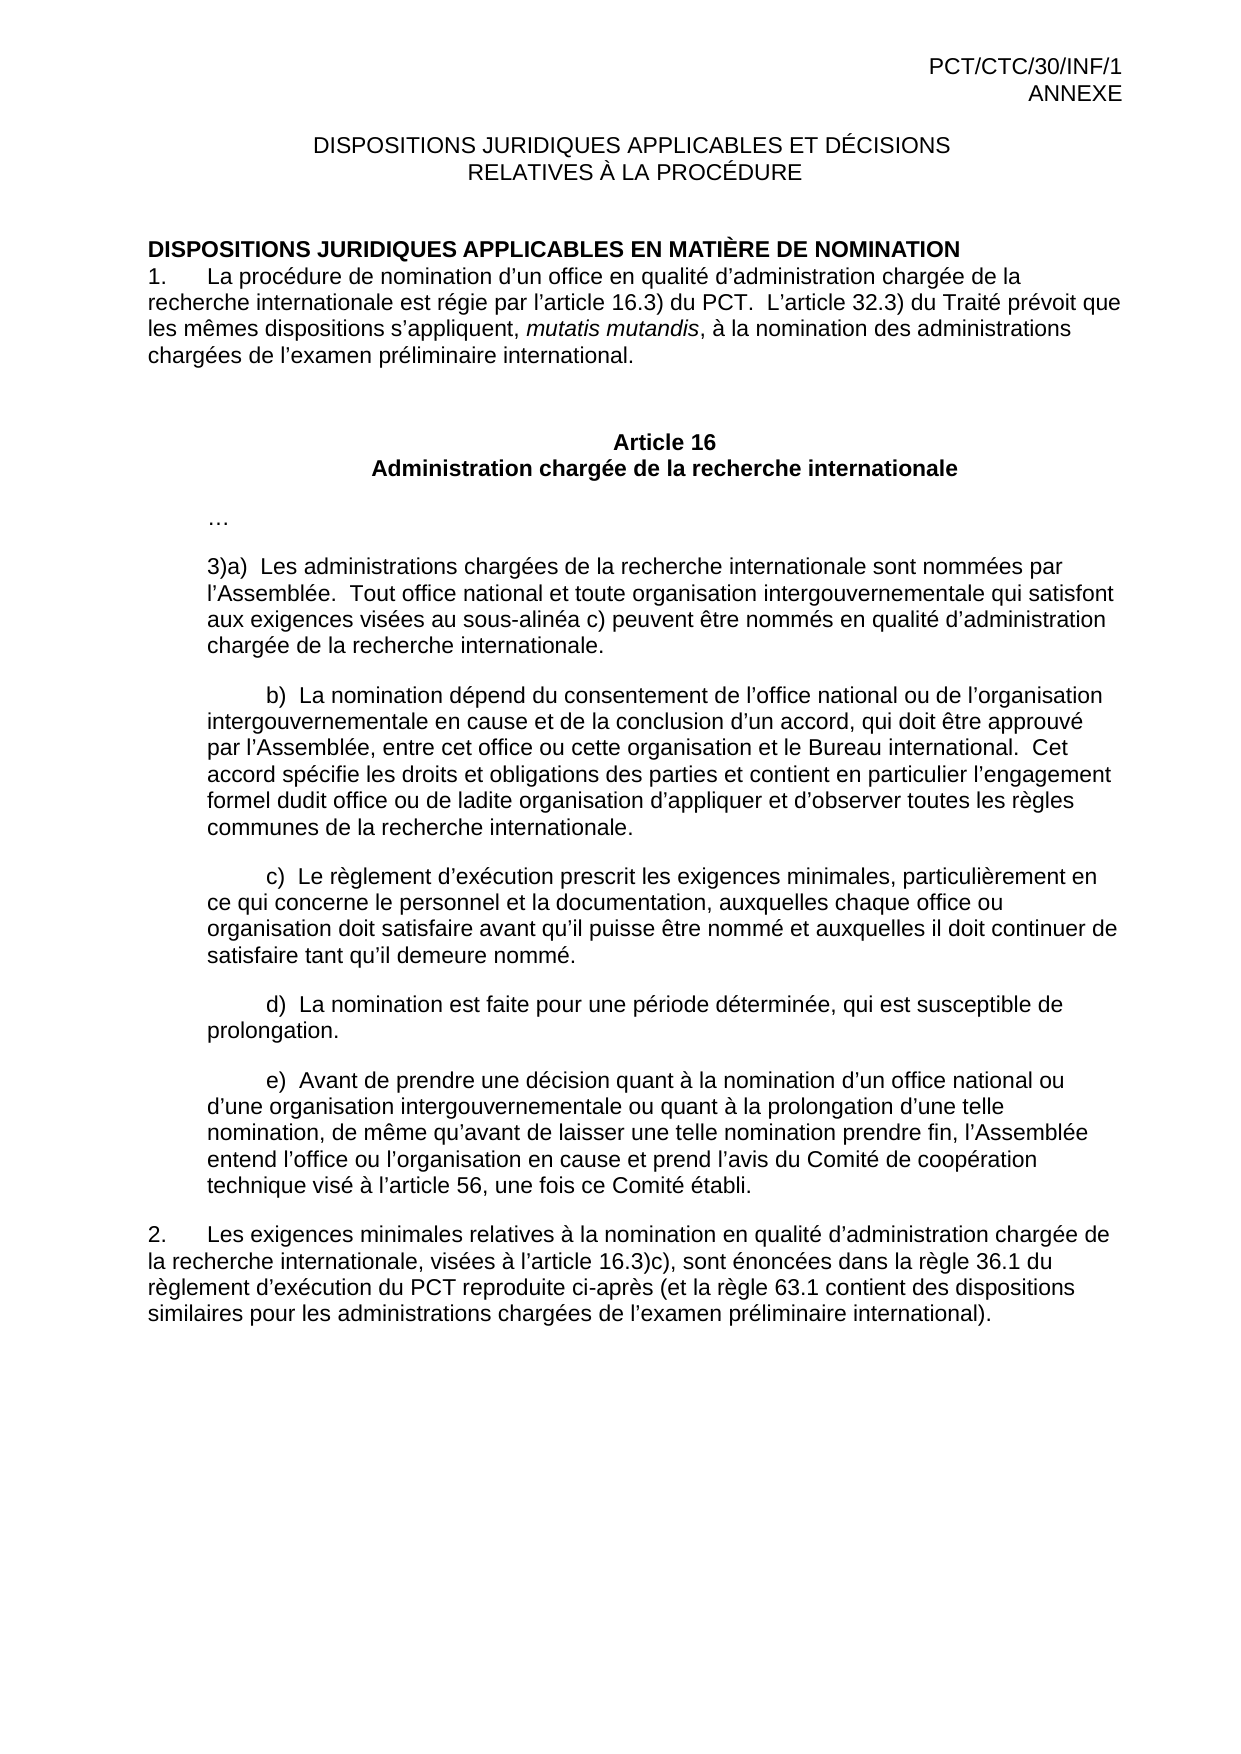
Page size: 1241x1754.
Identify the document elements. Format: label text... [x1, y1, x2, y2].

list La procédure de nomination d’un office en qualité d’administration chargée de la recherche internationale est régie par l’article 16.3) du PCT. L’article 32.3) du Traité prévoit que les mêmes dispositions s’appliquent, mutatis mutandis, à la nomination des administrations chargées de l’examen préliminaire international. [148, 263, 1122, 368]
text Dispositions juridiques applicables et décisions relatives à la procédure [148, 132, 1122, 185]
list 3)a) Les administrations chargées de la recherche internationale sont nommées par l’Assemblée. Tout office national et toute organisation intergouvernementale qui satisfont aux exigences visées au sous-alinéa c) peuvent être nommés en qualité d’administration chargée de la recherche internationale. [207, 553, 1122, 659]
list … [207, 504, 1122, 530]
list Article 16 Administration chargée de la recherche internationale [207, 428, 1122, 481]
list e) Avant de prendre une décision quant à la nomination d’un office national ou d’une organisation intergouvernementale ou quant à la prolongation d’une telle nomination, de même qu’avant de laisser une telle nomination prendre fin, l’Assemblée entend l’office ou l’organisation en cause et prend l’avis du Comité de coopération technique visé à l’article 56, une fois ce Comité établi. [207, 1067, 1122, 1198]
list b) La nomination dépend du consentement de l’office national ou de l’organisation intergouvernementale en cause et de la conclusion d’un accord, qui doit être approuvé par l’Assemblée, entre cet office ou cette organisation et le Bureau international. Cet accord spécifie les droits et obligations des parties et contient en particulier l’engagement formel dudit office ou de ladite organisation d’appliquer et d’observer toutes les règles communes de la recherche internationale. [207, 682, 1122, 840]
subtitle Dispositions juridiques applicables en matière de nomination [148, 236, 1122, 263]
list c) Le règlement d’exécution prescrit les exigences minimales, particulièrement en ce qui concerne le personnel et la documentation, auxquelles chaque office ou organisation doit satisfaire avant qu’il puisse être nommé et auxquelles il doit continuer de satisfaire tant qu’il demeure nommé. [207, 863, 1122, 968]
text Les exigences minimales relatives à la nomination en qualité d’administration chargée de la recherche internationale, visées à l’article 16.3)c), sont énoncées dans la règle 36.1 du règlement d’exécution du PCT reproduite ci-après (et la règle 63.1 contient des dispositions similaires pour les administrations chargées de l’examen préliminaire international). [148, 1221, 1122, 1327]
list d) La nomination est faite pour une période déterminée, qui est susceptible de prolongation. [207, 991, 1122, 1044]
